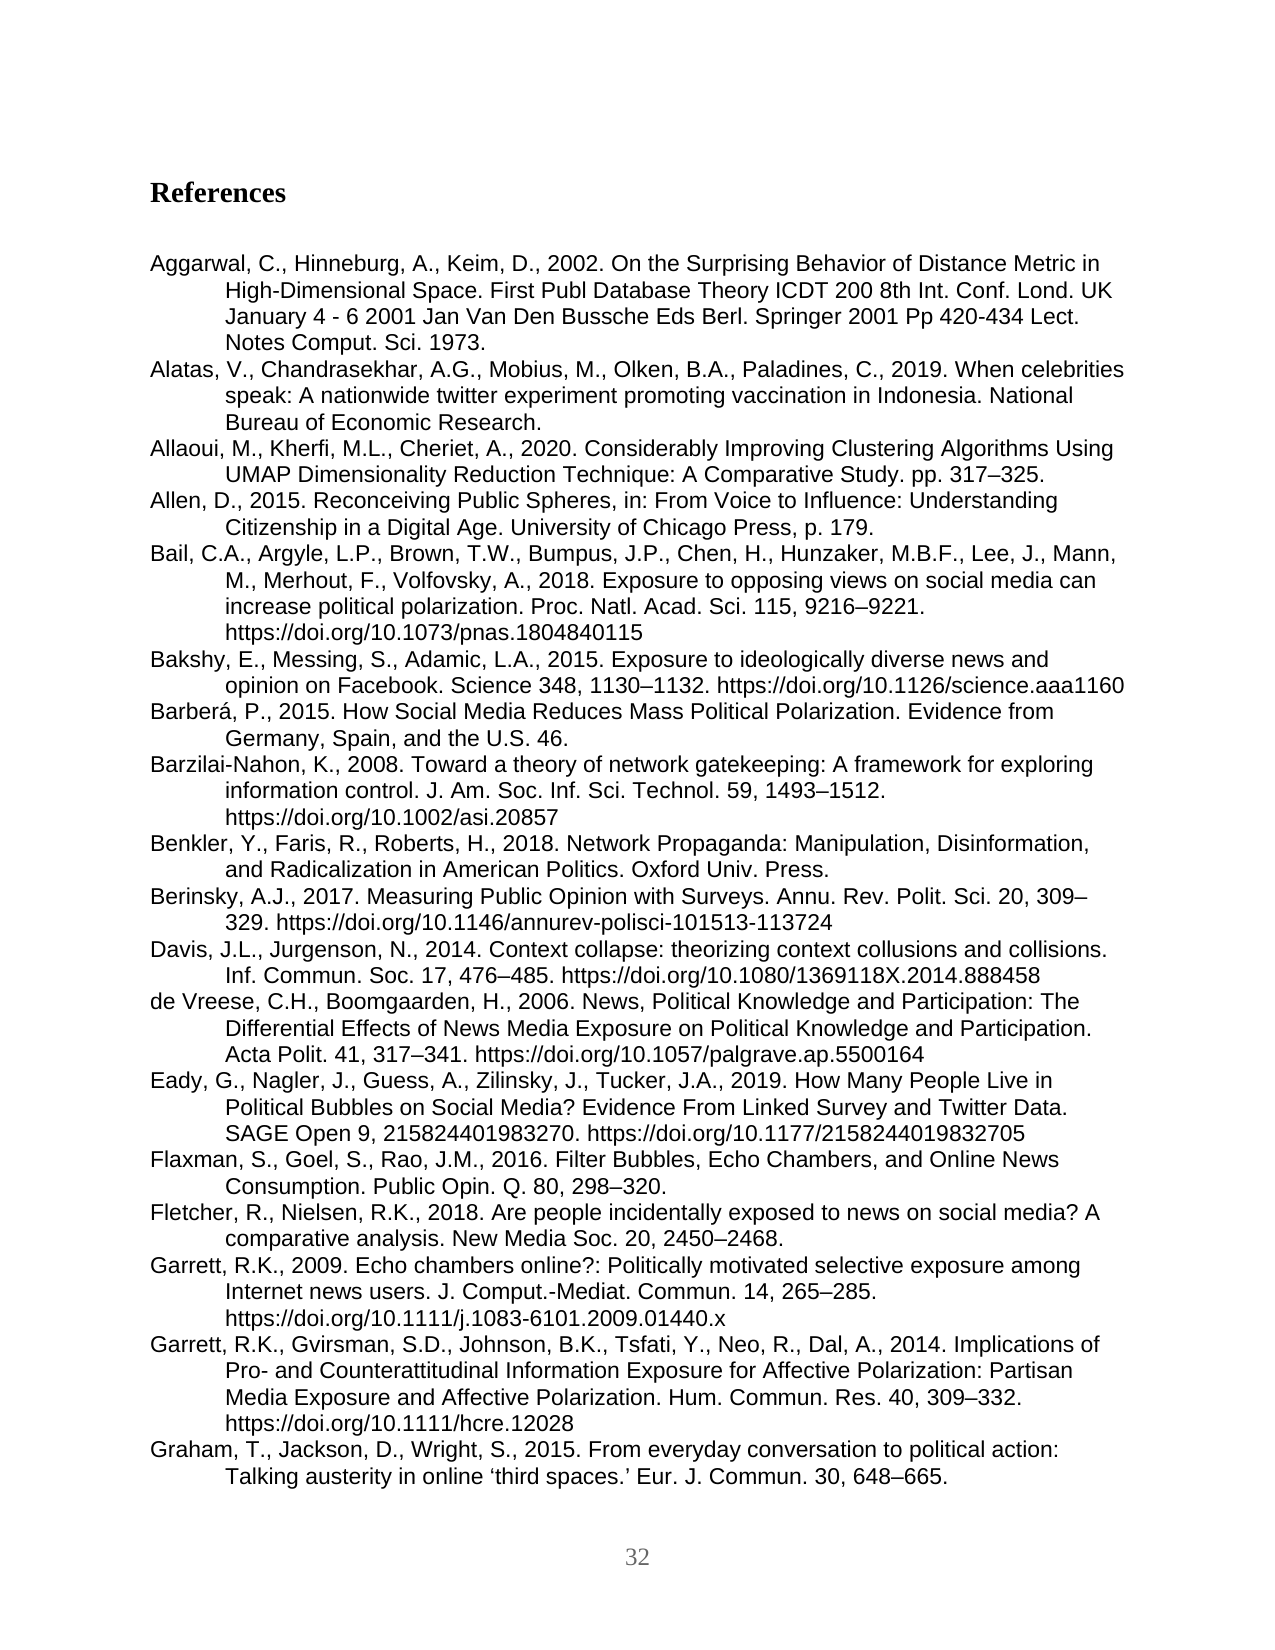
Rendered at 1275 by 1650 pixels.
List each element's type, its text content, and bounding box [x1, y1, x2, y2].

text Allaoui, M., Kherfi, M.L., Cheriet, A., 2020. Considerably Improving Clustering Algorithms Using UMAP Dimensionality Reduction Technique: A Comparative Study. pp. 317–325. [150, 435, 1125, 487]
text Davis, J.L., Jurgenson, N., 2014. Context collapse: theorizing context collusions and collisions. Inf. Commun. Soc. 17, 476–485. https://doi.org/10.1080/1369118X.2014.888458 [150, 936, 1125, 988]
text Flaxman, S., Goel, S., Rao, J.M., 2016. Filter Bubbles, Echo Chambers, and Online News Consumption. Public Opin. Q. 80, 298–320. [150, 1146, 1125, 1199]
text Barberá, P., 2015. How Social Media Reduces Mass Political Polarization. Evidence from Germany, Spain, and the U.S. 46. [150, 698, 1125, 751]
subtitle References [150, 175, 1125, 208]
text Garrett, R.K., Gvirsman, S.D., Johnson, B.K., Tsfati, Y., Neo, R., Dal, A., 2014. Implications of Pro- and Counterattitudinal Information Exposure for Affective Polarization: Partisan Media Exposure and Affective Polarization. Hum. Commun. Res. 40, 309–332. https://doi.org/10.1111/hcre.12028 [150, 1331, 1125, 1436]
text Bail, C.A., Argyle, L.P., Brown, T.W., Bumpus, J.P., Chen, H., Hunzaker, M.B.F., Lee, J., Mann, M., Merhout, F., Volfovsky, A., 2018. Exposure to opposing views on social media can increase political polarization. Proc. Natl. Acad. Sci. 115, 9216–9221. https://doi.org/10.1073/pnas.1804840115 [150, 540, 1125, 646]
text Benkler, Y., Faris, R., Roberts, H., 2018. Network Propaganda: Manipulation, Disinformation, and Radicalization in American Politics. Oxford Univ. Press. [150, 830, 1125, 883]
text Barzilai-Nahon, K., 2008. Toward a theory of network gatekeeping: A framework for exploring information control. J. Am. Soc. Inf. Sci. Technol. 59, 1493–1512. https://doi.org/10.1002/asi.20857 [150, 751, 1125, 830]
text Aggarwal, C., Hinneburg, A., Keim, D., 2002. On the Surprising Behavior of Distance Metric in High-Dimensional Space. First Publ Database Theory ICDT 200 8th Int. Conf. Lond. UK January 4 - 6 2001 Jan Van Den Bussche Eds Berl. Springer 2001 Pp 420-434 Lect. Notes Comput. Sci. 1973. [150, 250, 1125, 356]
text Bakshy, E., Messing, S., Adamic, L.A., 2015. Exposure to ideologically diverse news and opinion on Facebook. Science 348, 1130–1132. https://doi.org/10.1126/science.aaa1160 [150, 646, 1125, 698]
text Eady, G., Nagler, J., Guess, A., Zilinsky, J., Tucker, J.A., 2019. How Many People Live in Political Bubbles on Social Media? Evidence From Linked Survey and Twitter Data. SAGE Open 9, 215824401983270. https://doi.org/10.1177/2158244019832705 [150, 1067, 1125, 1146]
text Allen, D., 2015. Reconceiving Public Spheres, in: From Voice to Influence: Understanding Citizenship in a Digital Age. University of Chicago Press, p. 179. [150, 487, 1125, 540]
text Garrett, R.K., 2009. Echo chambers online?: Politically motivated selective exposure among Internet news users. J. Comput.-Mediat. Commun. 14, 265–285. https://doi.org/10.1111/j.1083-6101.2009.01440.x [150, 1252, 1125, 1331]
text Alatas, V., Chandrasekhar, A.G., Mobius, M., Olken, B.A., Paladines, C., 2019. When celebrities speak: A nationwide twitter experiment promoting vaccination in Indonesia. National Bureau of Economic Research. [150, 356, 1125, 435]
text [150, 1436, 1125, 1489]
text de Vreese, C.H., Boomgaarden, H., 2006. News, Political Knowledge and Participation: The Differential Effects of News Media Exposure on Political Knowledge and Participation. Acta Polit. 41, 317–341. https://doi.org/10.1057/palgrave.ap.5500164 [150, 988, 1125, 1067]
text Fletcher, R., Nielsen, R.K., 2018. Are people incidentally exposed to news on social media? A comparative analysis. New Media Soc. 20, 2450–2468. [150, 1199, 1125, 1252]
text Berinsky, A.J., 2017. Measuring Public Opinion with Surveys. Annu. Rev. Polit. Sci. 20, 309–329. https://doi.org/10.1146/annurev-polisci-101513-113724 [150, 883, 1125, 936]
